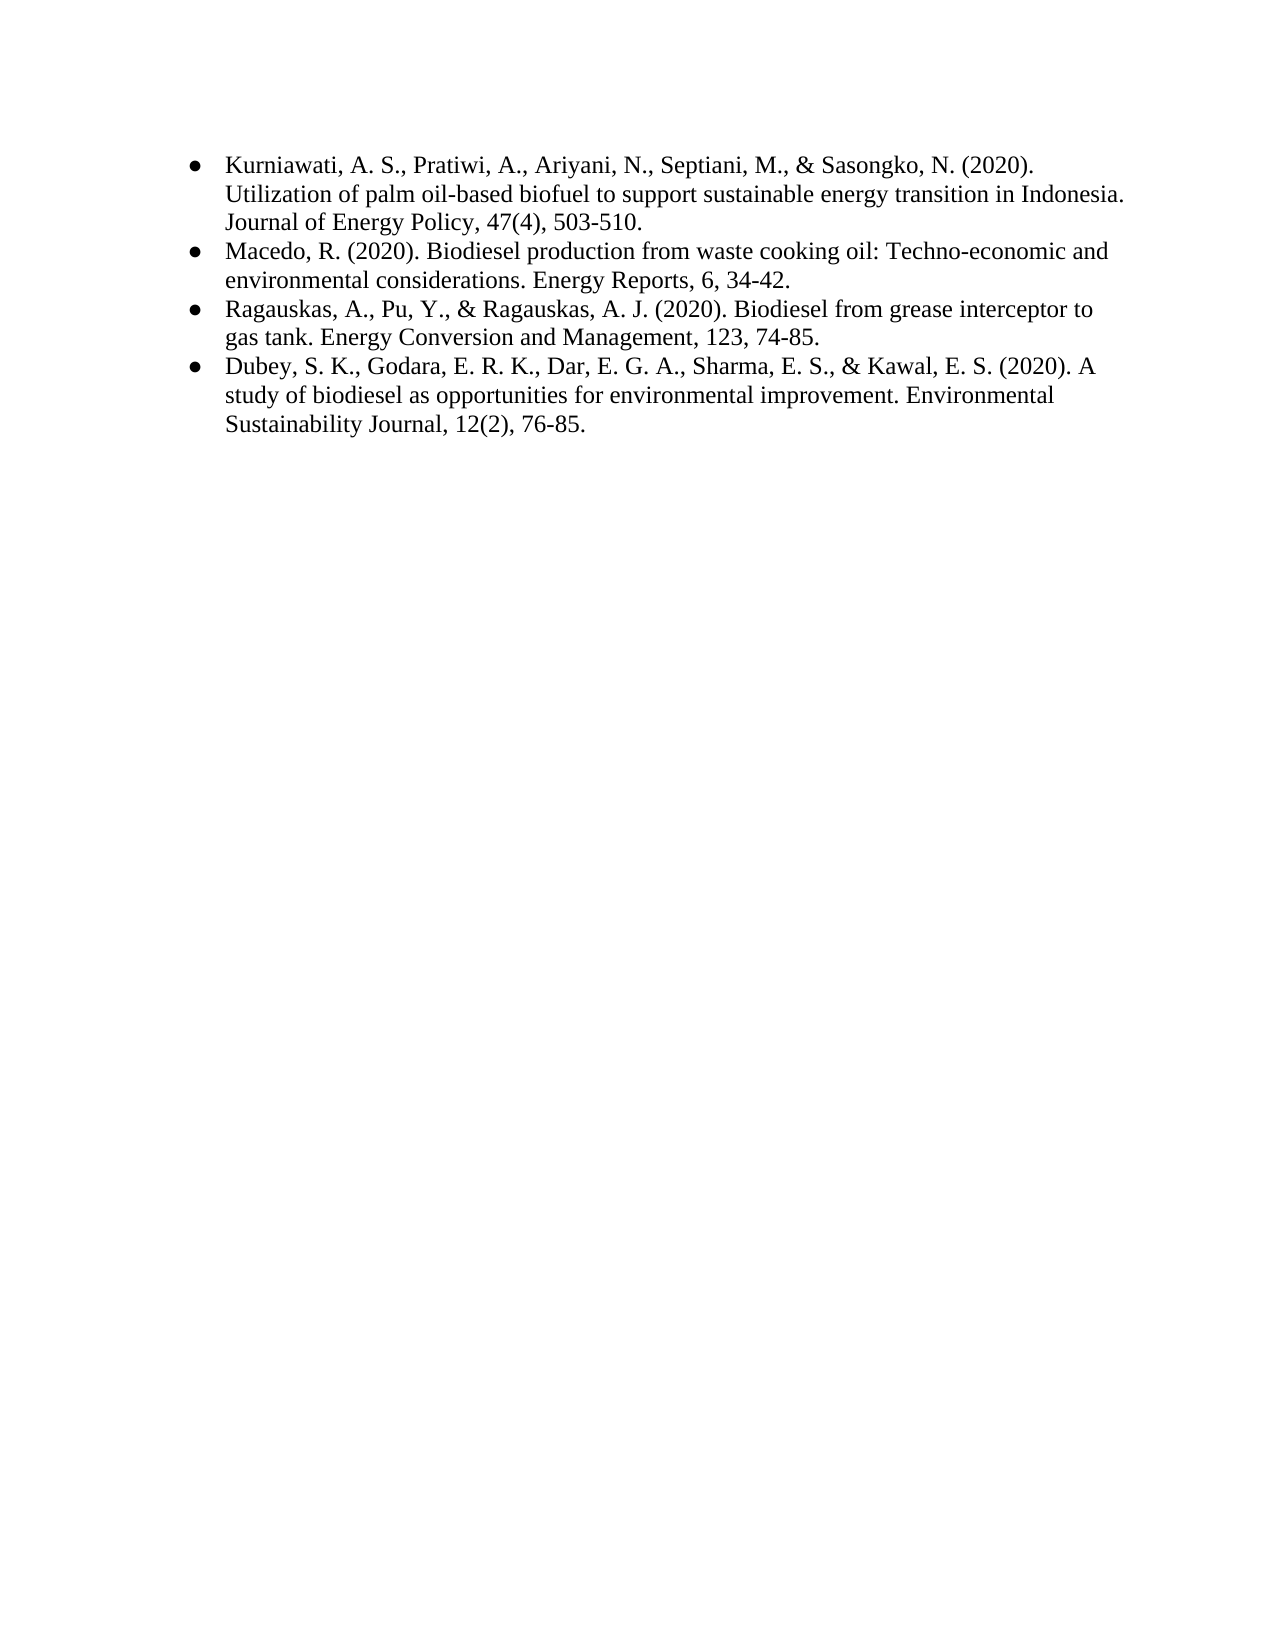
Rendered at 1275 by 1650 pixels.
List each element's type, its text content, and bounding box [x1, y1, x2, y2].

list Macedo, R. (2020). Biodiesel production from waste cooking oil: Techno-economic and environmental considerations. Energy Reports, 6, 34-42. [187, 236, 1125, 294]
list Kurniawati, A. S., Pratiwi, A., Ariyani, N., Septiani, M., & Sasongko, N. (2020). Utilization of palm oil-based biofuel to support sustainable energy transition in Indonesia. Journal of Energy Policy, 47(4), 503-510. [187, 150, 1125, 236]
list Dubey, S. K., Godara, E. R. K., Dar, E. G. A., Sharma, E. S., & Kawal, E. S. (2020). A study of biodiesel as opportunities for environmental improvement. Environmental Sustainability Journal, 12(2), 76-85. [187, 351, 1125, 437]
list Ragauskas, A., Pu, Y., & Ragauskas, A. J. (2020). Biodiesel from grease interceptor to gas tank. Energy Conversion and Management, 123, 74-85. [187, 294, 1125, 351]
